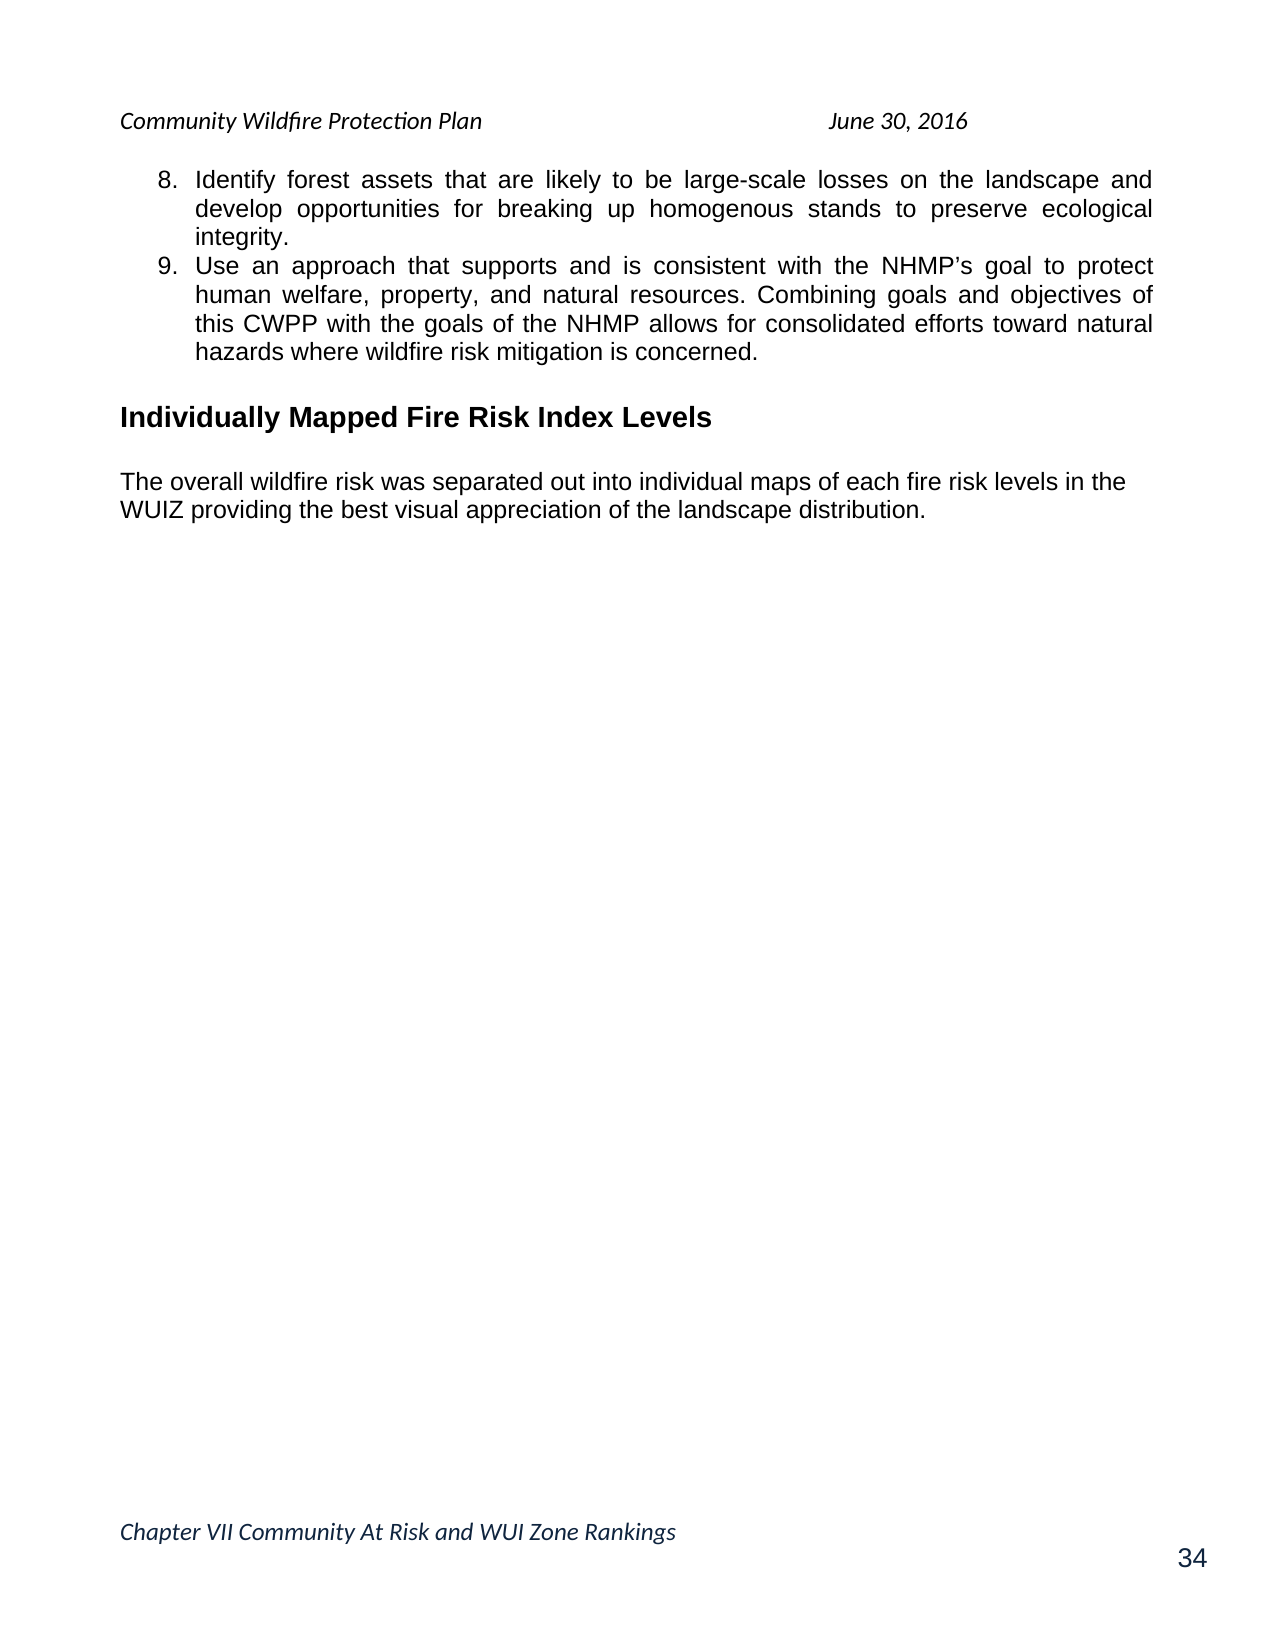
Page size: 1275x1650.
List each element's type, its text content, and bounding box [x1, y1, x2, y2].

list Use an approach that supports and is consistent with the NHMP’s goal to protect human welfare, property, and natural resources. Combining goals and objectives of this CWPP with the goals of the NHMP allows for consolidated efforts toward natural hazards where wildfire risk mitigation is concerned. [157, 251, 1155, 366]
text Individually Mapped Fire Risk Index Levels [120, 399, 1155, 433]
text The overall wildfire risk was separated out into individual maps of each fire risk levels in the WUIZ providing the best visual appreciation of the landscape distribution. [120, 467, 1155, 524]
list Identify forest assets that are likely to be large-scale losses on the landscape and develop opportunities for breaking up homogenous stands to preserve ecological integrity. [157, 165, 1155, 251]
